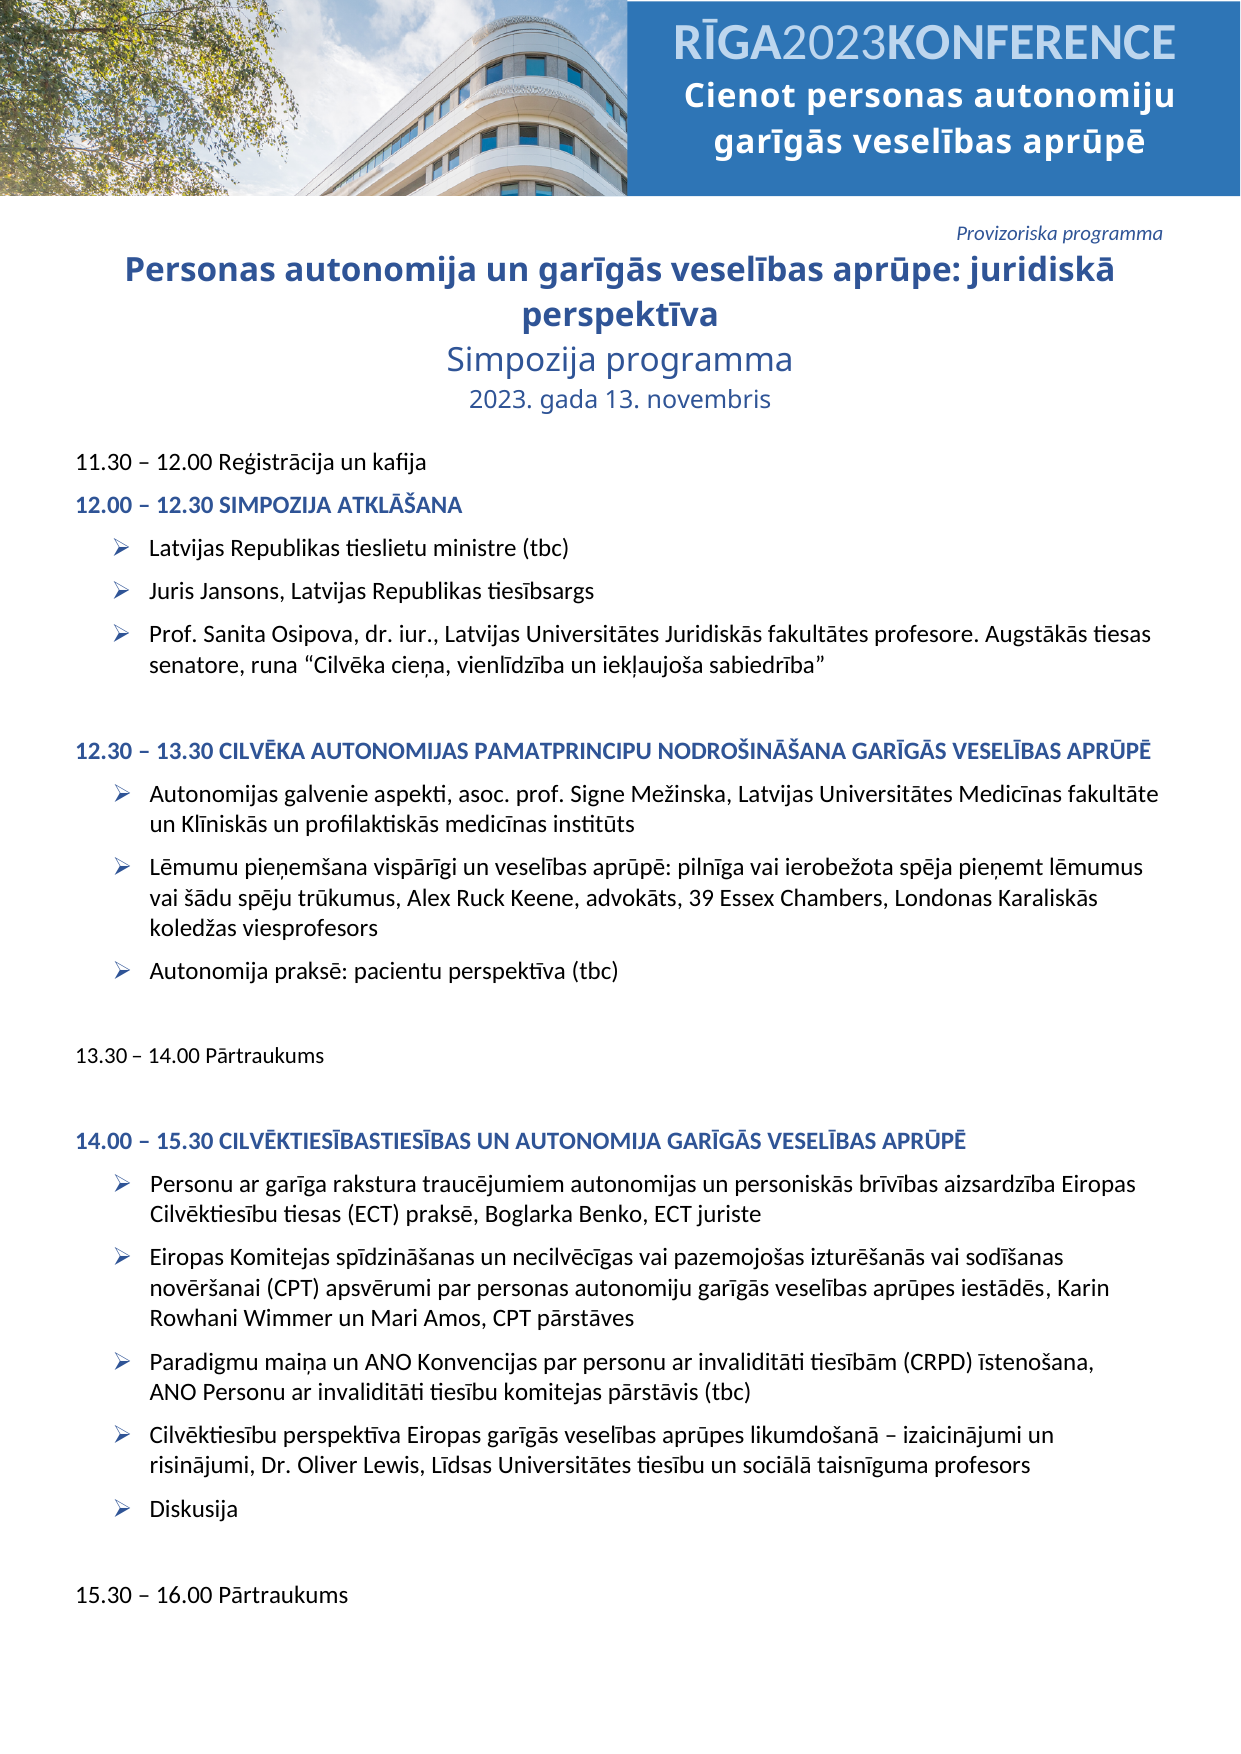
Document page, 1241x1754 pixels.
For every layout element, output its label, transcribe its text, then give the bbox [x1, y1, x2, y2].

text Personas autonomija un garīgās veselības aprūpe: juridiskā perspektīva [75, 245, 1165, 336]
picture [0, 0, 628, 196]
list Latvijas Republikas tieslietu ministre (tbc) [111, 532, 1165, 563]
text Simpozija programma [75, 336, 1165, 382]
text 14.00 – 15.30 cilvēktiesībasTIESĪBAS Un AUTONOMIJa GARĪGĀS VESELĪBAS APRŪPĒ [75, 1125, 1165, 1156]
text Provizoriska programma [75, 220, 1165, 245]
text 12.00 – 12.30 Simpozija atklāšana [75, 489, 1165, 520]
text 11.30 – 12.00 Reģistrācija un kafija [75, 446, 1165, 477]
list Autonomija praksē: pacientu perspektīva (tbc) [112, 955, 1165, 986]
text 12.30 – 13.30 CILVĒKA AUTONOMIJAs pamatprincipu nodrošināšana GARĪGĀS VESELĪBAS APRŪPĒ [75, 735, 1165, 765]
text 2023. gada 13. novembris [75, 382, 1165, 416]
list Diskusija [112, 1493, 1165, 1523]
list Paradigmu maiņa un ANO Konvencijas par personu ar invaliditāti tiesībām (CRPD) īstenošana, ANO Personu ar invaliditāti tiesību komitejas pārstāvis (tbc) [112, 1346, 1165, 1407]
list Lēmumu pieņemšana vispārīgi un veselības aprūpē: pilnīga vai ierobežota spēja pieņemt lēmumus vai šādu spēju trūkumus, Alex Ruck Keene, advokāts, 39 Essex Chambers, Londonas Karaliskās koledžas viesprofesors [112, 851, 1165, 943]
list Autonomijas galvenie aspekti, asoc. prof. Signe Mežinska, Latvijas Universitātes Medicīnas fakultāte un Klīniskās un profilaktiskās medicīnas institūts [112, 778, 1165, 839]
list – 14.00 Pārtraukums [75, 1041, 1165, 1069]
list Cilvēktiesību perspektīva Eiropas garīgās veselības aprūpes likumdošanā – izaicinājumi un risinājumi, Dr. Oliver Lewis, Līdsas Universitātes tiesību un sociālā taisnīguma profesors [112, 1419, 1165, 1480]
list Prof. Sanita Osipova, dr. iur., Latvijas Universitātes Juridiskās fakultātes profesore. Augstākās tiesas senatore, runa “Cilvēka cieņa, vienlīdzība un iekļaujoša sabiedrība” [111, 618, 1165, 679]
text 15.30 – 16.00 Pārtraukums [75, 1579, 1165, 1609]
list Juris Jansons, Latvijas Republikas tiesībsargs [111, 575, 1165, 606]
list Eiropas Komitejas spīdzināšanas un necilvēcīgas vai pazemojošas izturēšanās vai sodīšanas novēršanai (CPT) apsvērumi par personas autonomiju garīgās veselības aprūpes iestādēs, Karin Rowhani Wimmer un Mari Amos, CPT pārstāves [112, 1242, 1165, 1333]
list Personu ar garīga rakstura traucējumiem autonomijas un personiskās brīvības aizsardzība Eiropas Cilvēktiesību tiesas (ECT) praksē, Boglarka Benko, ECT juriste [112, 1168, 1165, 1229]
